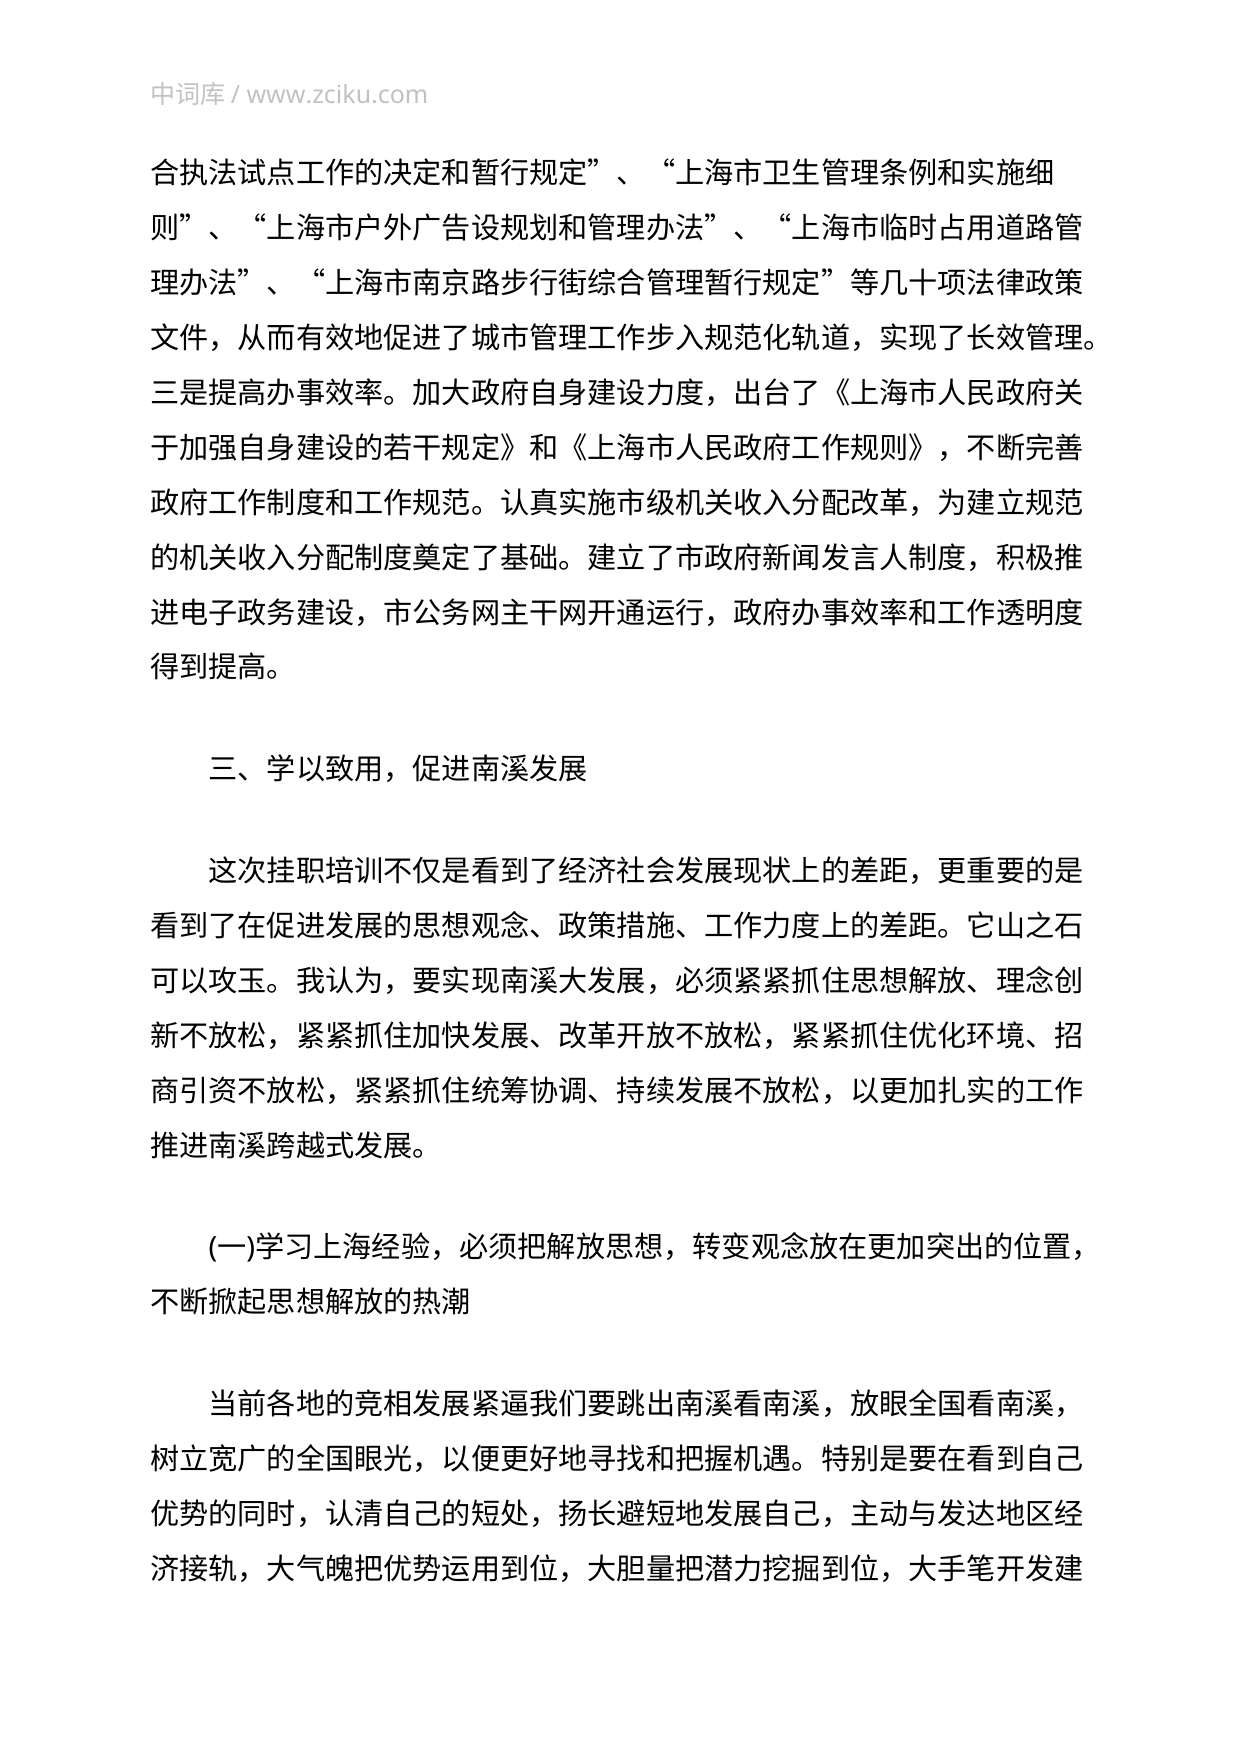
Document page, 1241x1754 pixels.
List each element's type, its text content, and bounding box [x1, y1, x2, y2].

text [150, 1381, 1090, 1588]
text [150, 150, 1090, 686]
text 三、学以致用，促进南溪发展 [150, 746, 1090, 788]
text 这次挂职培训不仅是看到了经济社会发展现状上的差距，更重要的是看到了在促进发展的思想观念、政策措施、工作力度上的差距。它山之石可以攻玉。我认为，要实现南溪大发展，必须紧紧抓住思想解放、理念创新不放松，紧紧抓住加快发展、改革开放不放松，紧紧抓住优化环境、招商引资不放松，紧紧抓住统筹协调、持续发展不放松，以更加扎实的工作推进南溪跨越式发展。 [150, 848, 1090, 1164]
text (一)学习上海经验，必须把解放思想，转变观念放在更加突出的位置，不断掀起思想解放的热潮 [150, 1224, 1090, 1321]
